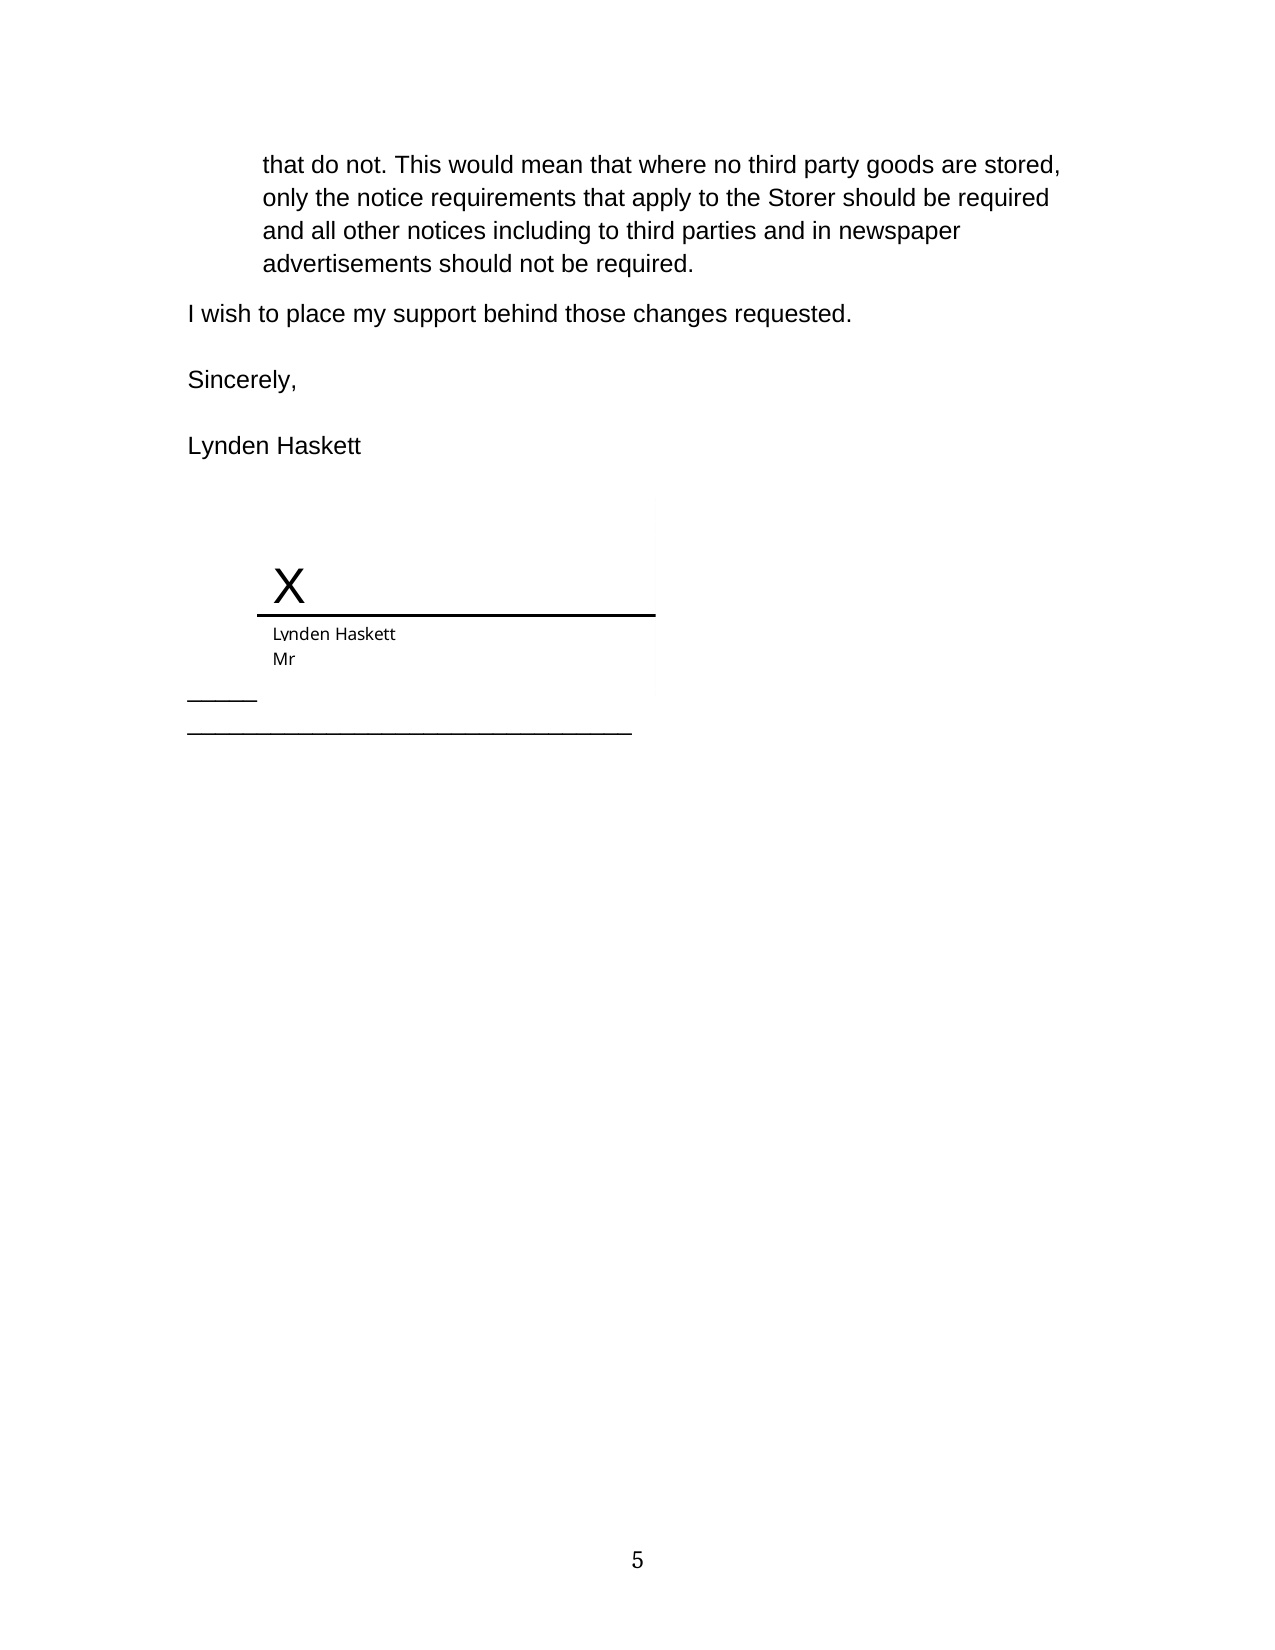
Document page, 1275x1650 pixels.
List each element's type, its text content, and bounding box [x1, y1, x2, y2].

text Lynden Haskett [187, 431, 1087, 459]
text _____________________________________ [187, 497, 1087, 735]
text Sincerely, [187, 365, 1087, 393]
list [225, 150, 1087, 278]
text I wish to place my support behind those changes requested. [187, 299, 1087, 327]
